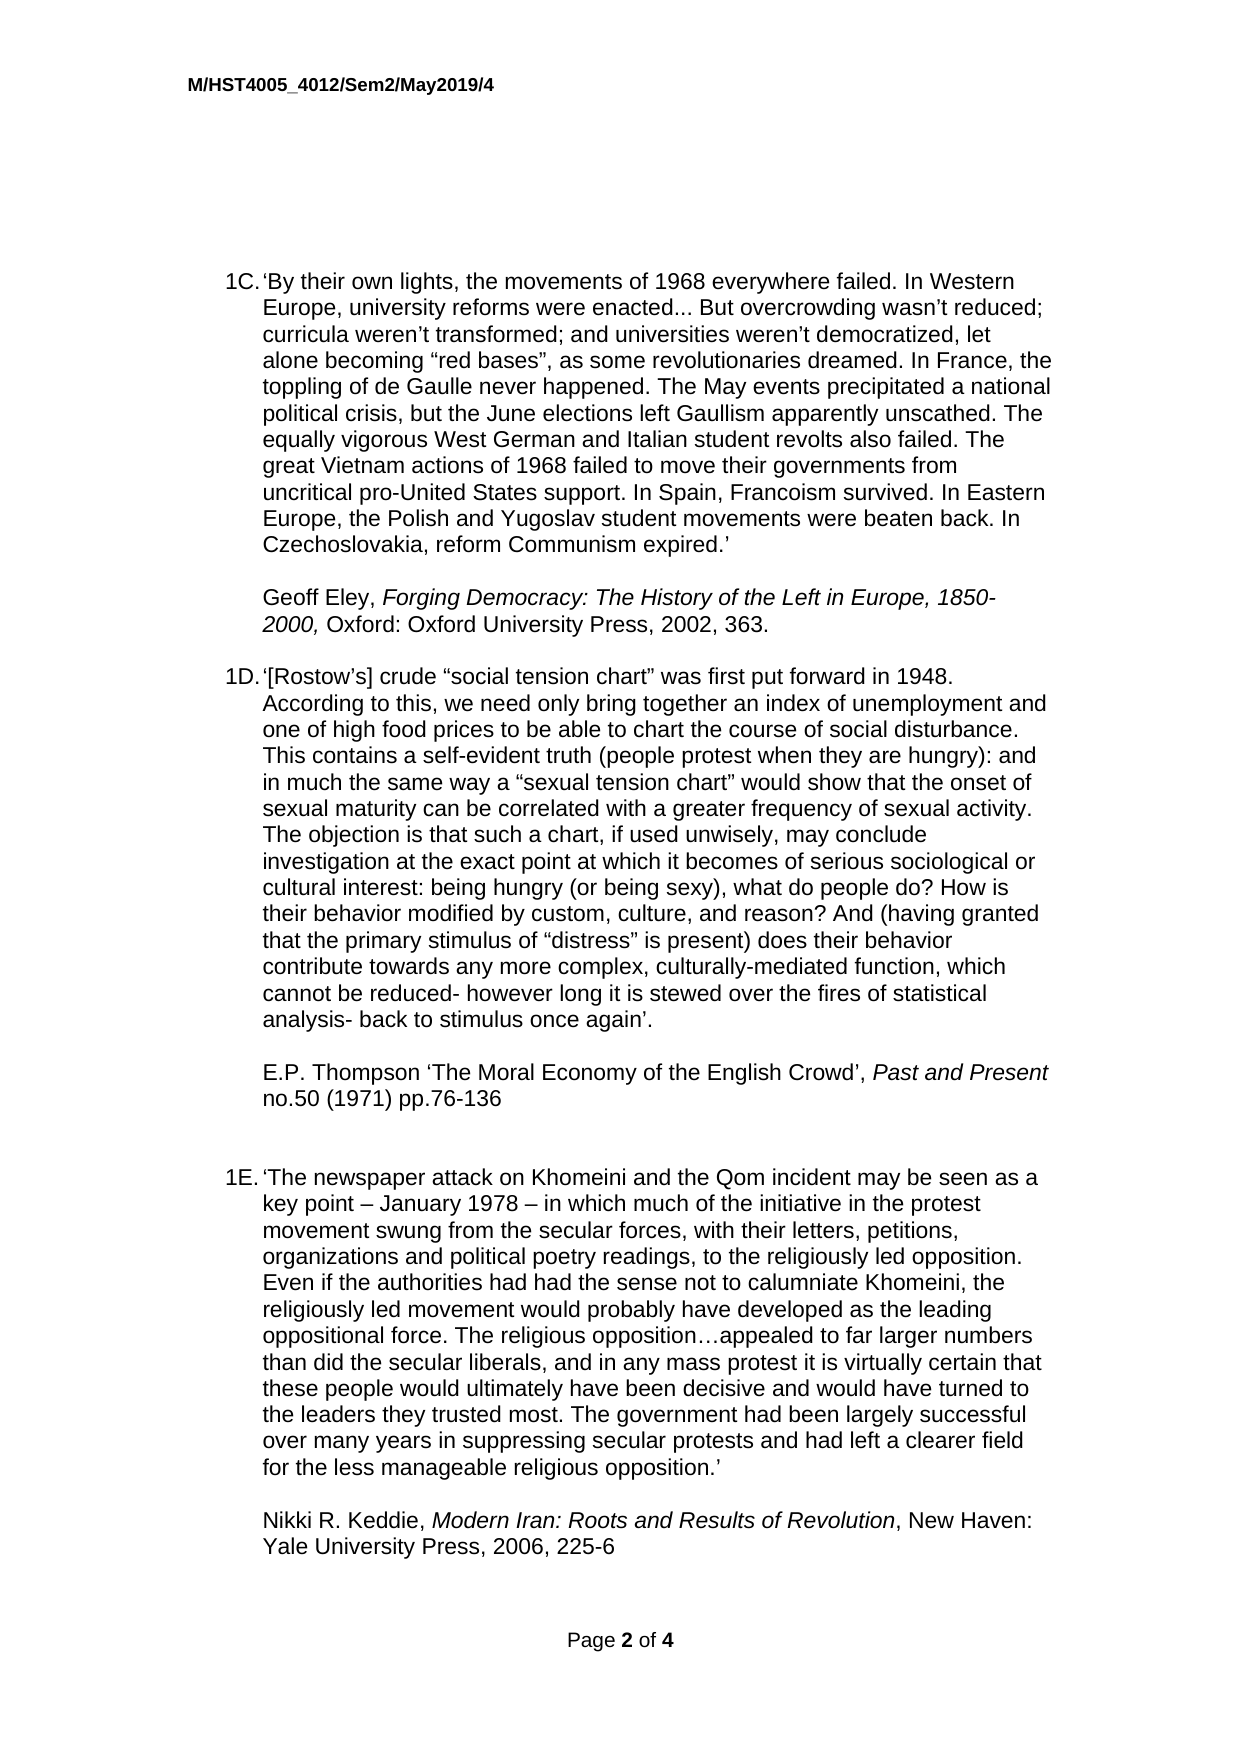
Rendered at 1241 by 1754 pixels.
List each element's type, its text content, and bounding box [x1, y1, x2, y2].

list Geoff Eley, Forging Democracy: The History of the Left in Europe, 1850-2000, Oxford: Oxford University Press, 2002, 363. [262, 584, 1053, 637]
list Nikki R. Keddie, Modern Iran: Roots and Results of Revolution, New Haven: Yale University Press, 2006, 225-6 [262, 1507, 1053, 1559]
list ‘The newspaper attack on Khomeini and the Qom incident may be seen as a key point – January 1978 – in which much of the initiative in the protest movement swung from the secular forces, with their letters, petitions, organizations and political poetry readings, to the religiously led opposition. Even if the authorities had had the sense not to calumniate Khomeini, the religiously led movement would probably have developed as the leading oppositional force. The religious opposition…appealed to far larger numbers than did the secular liberals, and in any mass protest it is virtually certain that these people would ultimately have been decisive and would have turned to the leaders they trusted most. The government had been largely successful over many years in suppressing secular protests and had left a clearer field for the less manageable religious opposition.’ [225, 1164, 1053, 1480]
list E.P. Thompson ‘The Moral Economy of the English Crowd’, Past and Present no.50 (1971) pp.76-136 [262, 1058, 1053, 1111]
list ‘By their own lights, the movements of 1968 everywhere failed. In Western Europe, university reforms were enacted... But overcrowding wasn’t reduced; curricula weren’t transformed; and universities weren’t democratized, let alone becoming “red bases”, as some revolutionaries dreamed. In France, the toppling of de Gaulle never happened. The May events precipitated a national political crisis, but the June elections left Gaullism apparently unscathed. The equally vigorous West German and Italian student revolts also failed. The great Vietnam actions of 1968 failed to move their governments from uncritical pro-United States support. In Spain, Francoism survived. In Eastern Europe, the Polish and Yugoslav student movements were beaten back. In Czechoslovakia, reform Communism expired.’ [225, 268, 1053, 558]
list ‘[Rostow’s] crude “social tension chart” was first put forward in 1948. According to this, we need only bring together an index of unemployment and one of high food prices to be able to chart the course of social disturbance. This contains a self-evident truth (people protest when they are hungry): and in much the same way a “sexual tension chart” would show that the onset of sexual maturity can be correlated with a greater frequency of sexual activity. The objection is that such a chart, if used unwisely, may conclude investigation at the exact point at which it becomes of serious sociological or cultural interest: being hungry (or being sexy), what do people do? How is their behavior modified by custom, culture, and reason? And (having granted that the primary stimulus of “distress” is present) does their behavior contribute towards any more complex, culturally-mediated function, which cannot be reduced- however long it is stewed over the fires of statistical analysis- back to stimulus once again’. [225, 663, 1053, 1032]
